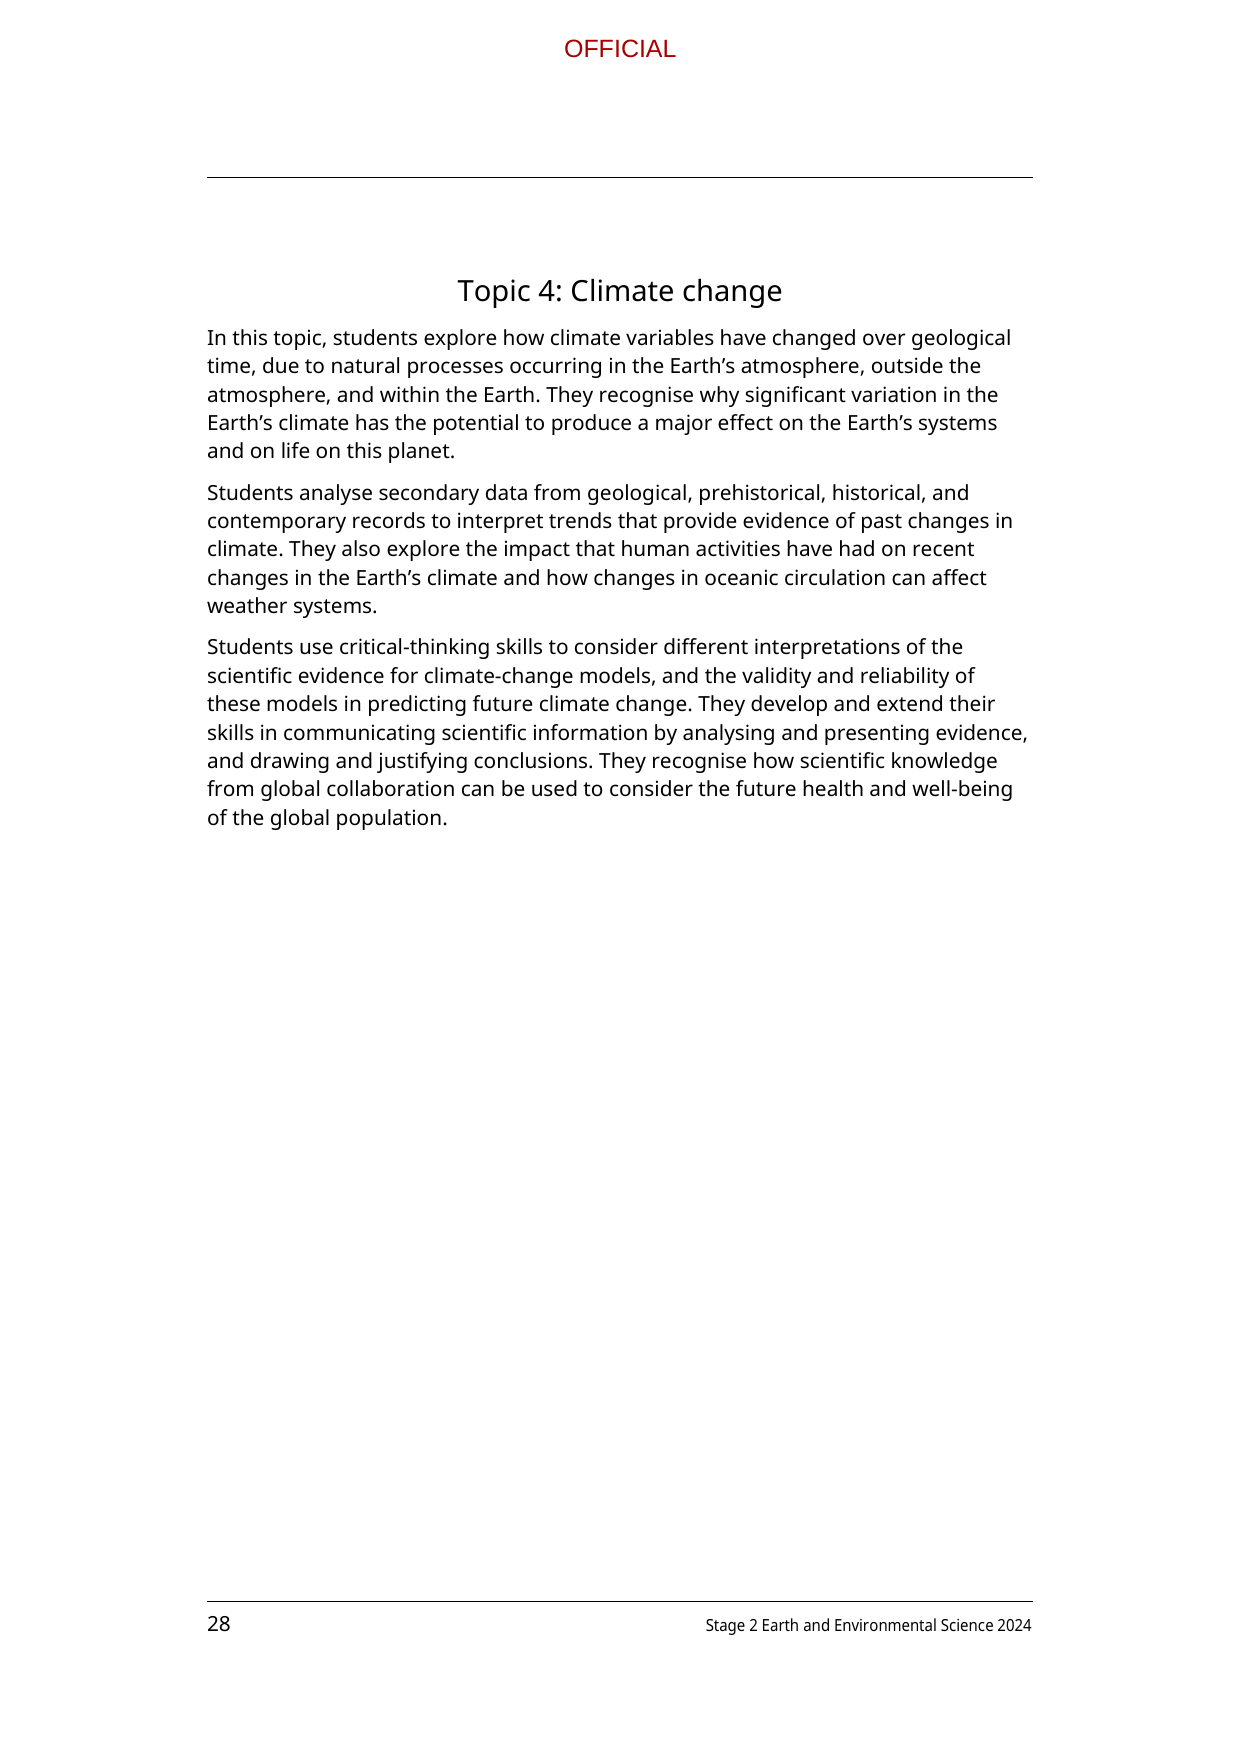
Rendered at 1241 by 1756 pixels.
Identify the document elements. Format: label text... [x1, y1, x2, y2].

text In this topic, students explore how climate variables have changed over geological time, due to natural processes occurring in the Earth’s atmosphere, outside the atmosphere, and within the Earth. They recognise why significant variation in the Earth’s climate has the potential to produce a major effect on the Earth’s systems and on life on this planet. [207, 323, 1033, 465]
text Topic 4: Climate change [207, 271, 1033, 310]
text Students analyse secondary data from geological, prehistorical, historical, and contemporary records to interpret trends that provide evidence of past changes in climate. They also explore the impact that human activities have had on recent changes in the Earth’s climate and how changes in oceanic circulation can affect weather systems. [207, 478, 1033, 620]
text Students use critical-thinking skills to consider different interpretations of the scientific evidence for climate-change models, and the validity and reliability of these models in predicting future climate change. They develop and extend their skills in communicating scientific information by analysing and presenting evidence, and drawing and justifying conclusions. They recognise how scientific knowledge from global collaboration can be used to consider the future health and well-being of the global population. [207, 632, 1033, 831]
